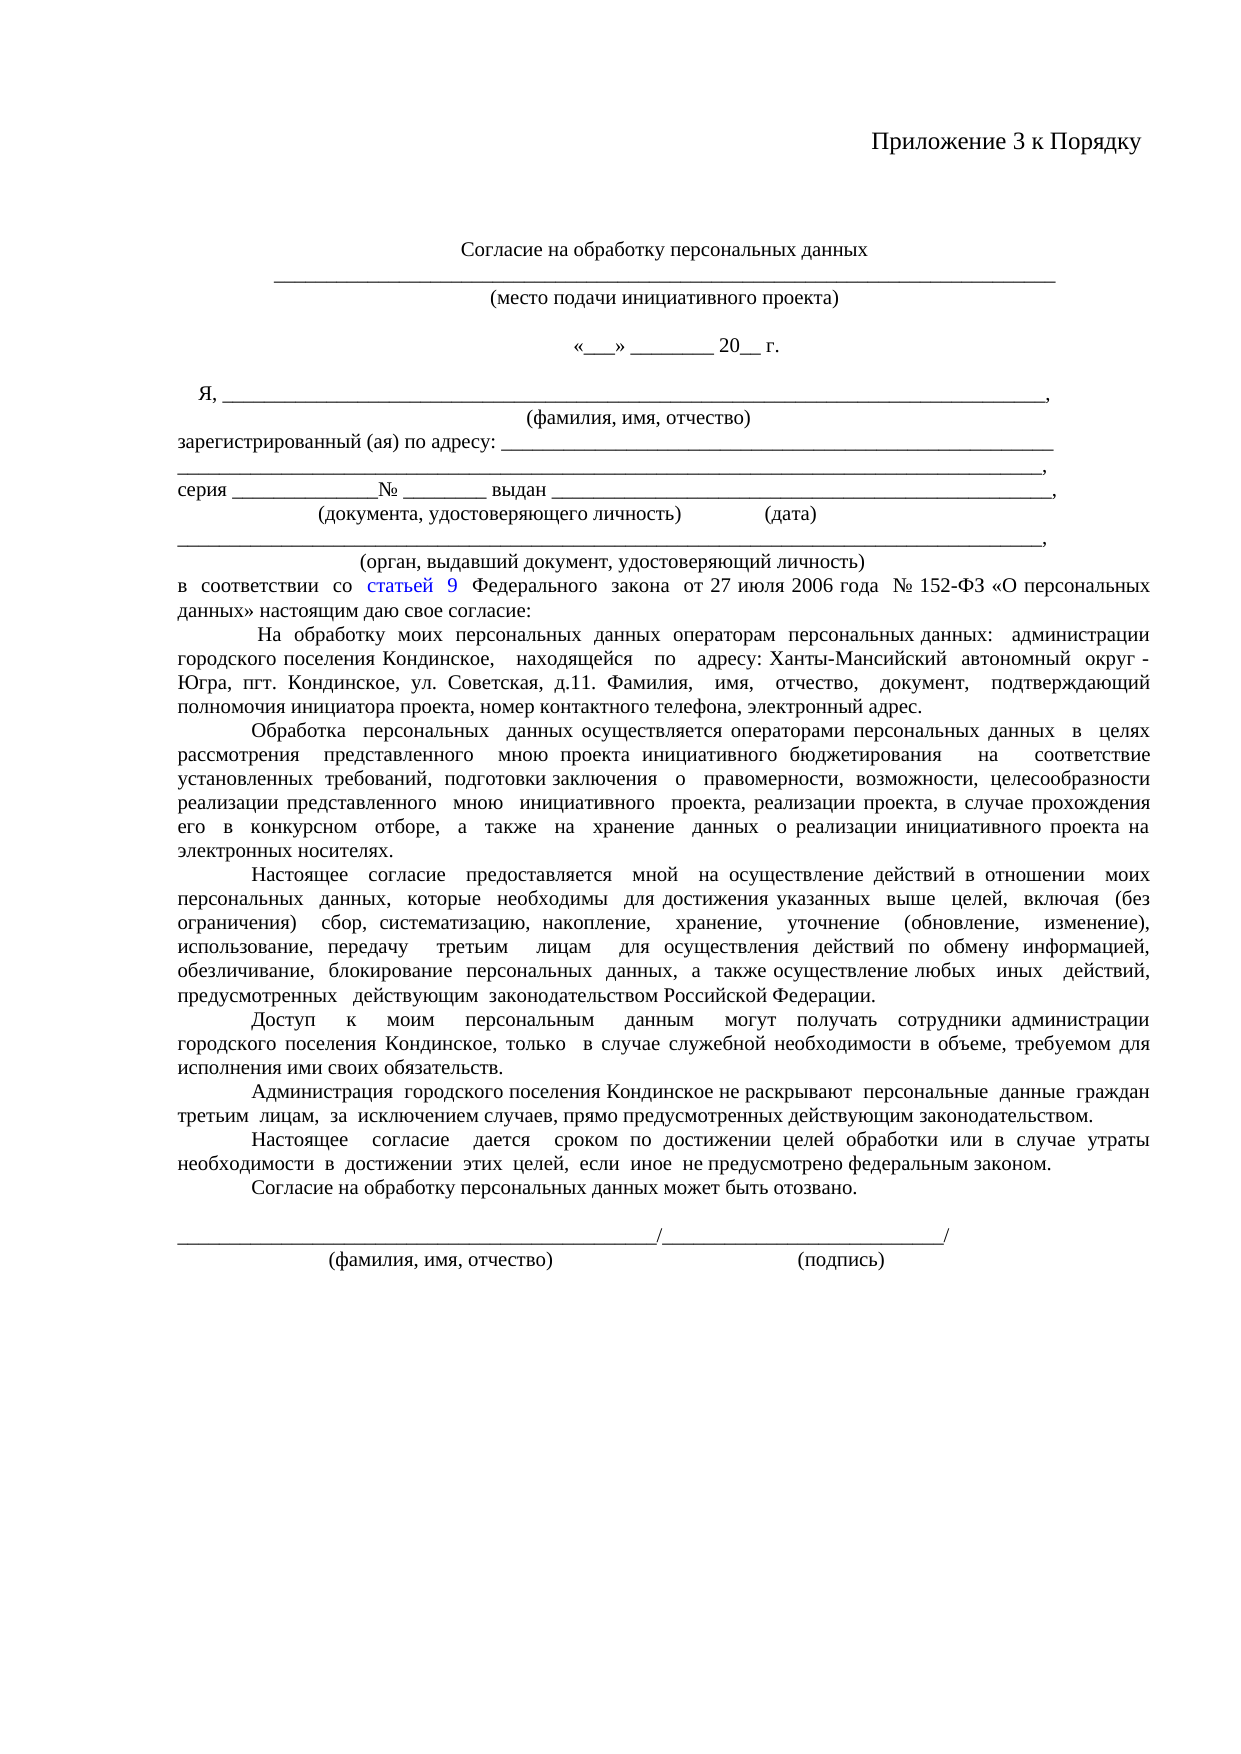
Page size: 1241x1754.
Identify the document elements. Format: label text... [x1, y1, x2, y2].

text (документа, удостоверяющего личность) (дата) [177, 501, 1152, 525]
text Настоящее согласие предоставляется мной на осуществление действий в отношении моих персональных данных, которые необходимы для достижения указанных выше целей, включая (без ограничения) сбор, систематизацию, накопление, хранение, уточнение (обновление, изменение), использование, передачу третьим лицам для осуществления действий по обмену информацией, обезличивание, блокирование персональных данных, а также осуществление любых иных действий, предусмотренных действующим законодательством Российской Федерации. [177, 862, 1152, 1007]
text серия ______________№ ________ выдан ________________________________________________, [177, 477, 1152, 501]
text ___________________________________________________________________________________, [177, 525, 1152, 549]
text Настоящее согласие дается сроком по достижении целей обработки или в случае утраты необходимости в достижении этих целей, если иное не предусмотрено федеральным законом. [177, 1127, 1152, 1175]
text На обработку моих персональных данных операторам персональных данных: администрации городского поселения Кондинское, находящейся по адресу: Ханты-Мансийский автономный округ - Югра, пгт. Кондинское, ул. Советская, д.11. Фамилия, имя, отчество, документ, подтверждающий полномочия инициатора проекта, номер контактного телефона, электронный адрес. [177, 622, 1152, 718]
text Согласие на обработку персональных данных может быть отозвано. [177, 1175, 1152, 1199]
text Я, _______________________________________________________________________________, [177, 381, 1152, 405]
text Доступ к моим персональным данным могут получать сотрудники администрации городского поселения Кондинское, только в случае служебной необходимости в объеме, требуемом для исполнения ими своих обязательств. [177, 1007, 1152, 1079]
text ___________________________________________________________________________ [177, 261, 1152, 285]
text ___________________________________________________________________________________, [177, 453, 1152, 477]
text Обработка персональных данных осуществляется операторами персональных данных в целях рассмотрения представленного мною проекта инициативного бюджетирования на соответствие установленных требований, подготовки заключения о правомерности, возможности, целесообразности реализации представленного мною инициативного проекта, реализации проекта, в случае прохождения его в конкурсном отборе, а также на хранение данных о реализации инициативного проекта на электронных носителях. [177, 718, 1152, 862]
text в соответствии со статьей 9 Федерального закона от 27 июля 2006 года № 152-ФЗ «О персональных данных» настоящим даю свое согласие: [177, 573, 1152, 622]
text (фамилия, имя, отчество) (подпись) [177, 1247, 1152, 1271]
text Согласие на обработку персональных данных [177, 237, 1152, 261]
text Приложение 3 к Порядку [871, 126, 1152, 155]
text Администрация городского поселения Кондинское не раскрывают персональные данные граждан третьим лицам, за исключением случаев, прямо предусмотренных действующим законодательством. [177, 1079, 1152, 1127]
text «___» ________ 20__ г. [177, 333, 1152, 357]
text (место подачи инициативного проекта) [177, 285, 1152, 309]
text (фамилия, имя, отчество) [177, 405, 1152, 429]
text (орган, выдавший документ, удостоверяющий личность) [177, 549, 1152, 573]
text зарегистрированный (ая) по адресу: _____________________________________________________ [177, 429, 1152, 453]
text ______________________________________________/___________________________/ [177, 1223, 1152, 1247]
